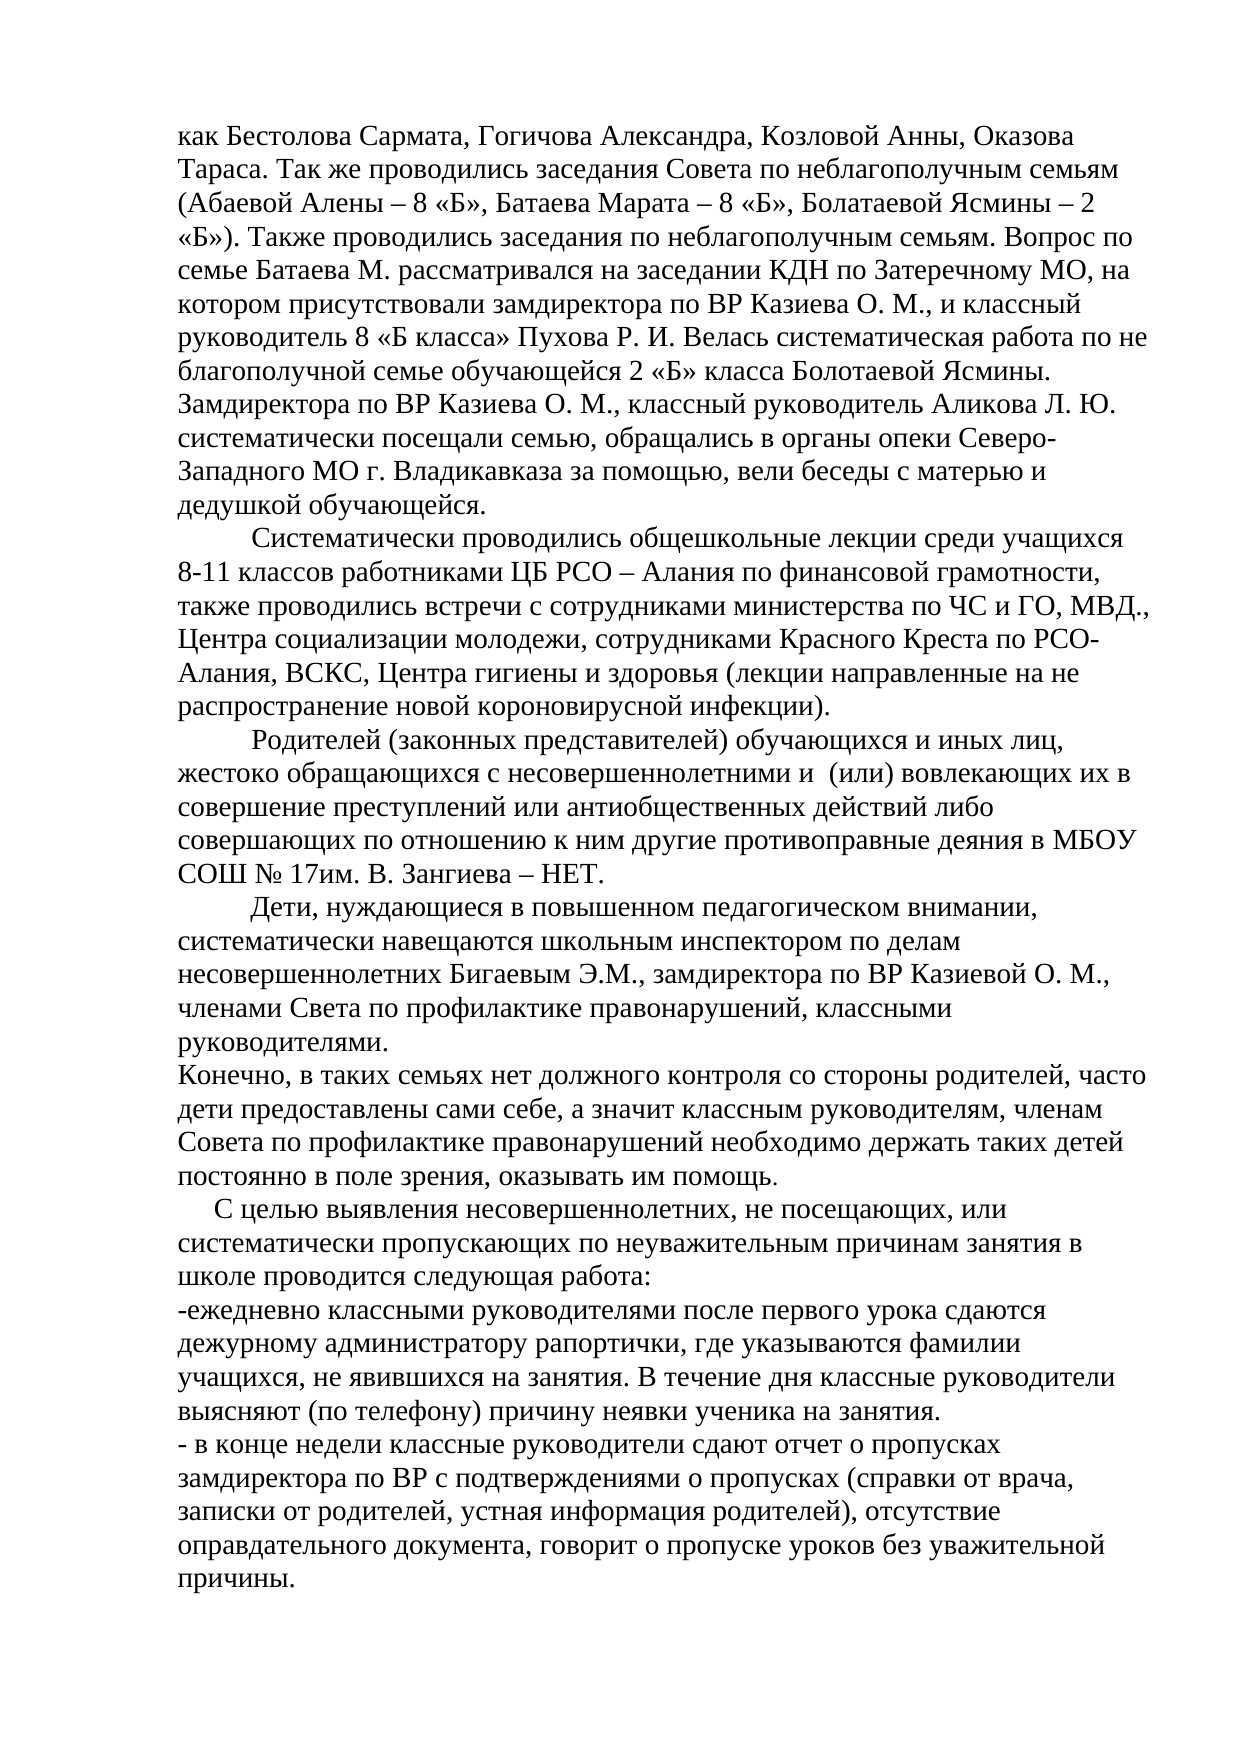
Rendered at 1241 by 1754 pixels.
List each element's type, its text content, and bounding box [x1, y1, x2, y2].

text Конечно, в таких семьях нет должного контроля со стороны родителей, часто дети предоставлены сами себе, а значит классным руководителям, членам Совета по профилактике правонарушений необходимо держать таких детей постоянно в поле зрения, оказывать им помощь. [177, 1057, 1152, 1191]
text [177, 118, 1152, 521]
text -ежедневно классными руководителями после первого урока сдаются дежурному администратору рапортички, где указываются фамилии учащихся, не явившихся на занятия. В течение дня классные руководители выясняют (по телефону) причину неявки ученика на занятия. [177, 1292, 1152, 1426]
text Дети, нуждающиеся в повышенном педагогическом внимании, систематически навещаются школьным инспектором по делам несовершеннолетних Бигаевым Э.М., замдиректора по ВР Казиевой О. М., членами Света по профилактике правонарушений, классными руководителями. [177, 889, 1152, 1057]
text Систематически проводились общешкольные лекции среди учащихся 8-11 классов работниками ЦБ РСО – Алания по финансовой грамотности, также проводились встречи с сотрудниками министерства по ЧС и ГО, МВД., Центра социализации молодежи, сотрудниками Красного Креста по РСО- Алания, ВСКС, Центра гигиены и здоровья (лекции направленные на не распространение новой короновирусной инфекции). [177, 521, 1152, 722]
text - в конце недели классные руководители сдают отчет о пропусках замдиректора по ВР с подтверждениями о пропусках (справки от врача, записки от родителей, устная информация родителей), отсутствие оправдательного документа, говорит о пропуске уроков без уважительной причины. [177, 1426, 1152, 1594]
text С целью выявления несовершеннолетних, не посещающих, или систематически пропускающих по неуважительным причинам занятия в школе проводится следующая работа: [177, 1191, 1152, 1292]
text Родителей (законных представителей) обучающихся и иных лиц, жестоко обращающихся с несовершеннолетними и (или) вовлекающих их в совершение преступлений или антиобщественных действий либо совершающих по отношению к ним другие противоправные деяния в МБОУ СОШ № 17им. В. Зангиева – НЕТ. [177, 722, 1152, 889]
